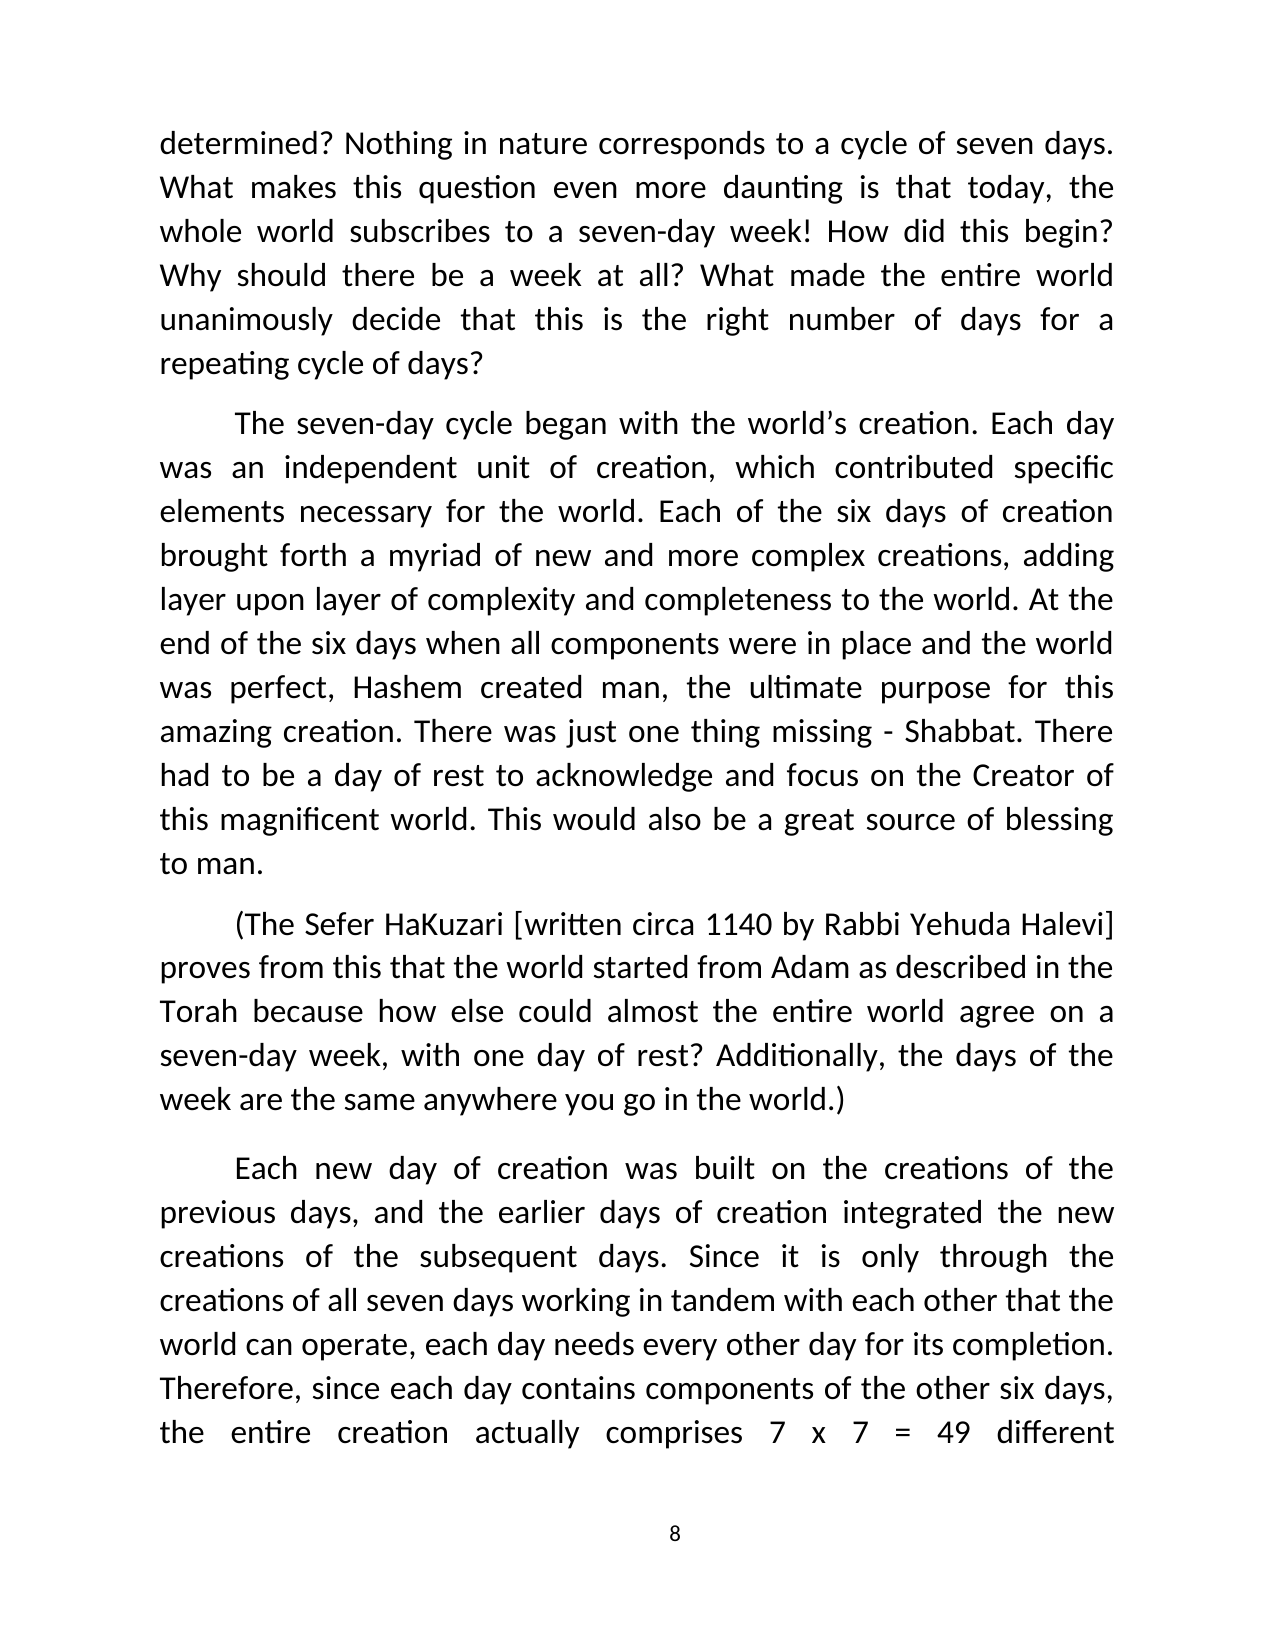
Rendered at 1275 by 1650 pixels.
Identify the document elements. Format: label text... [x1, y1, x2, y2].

text The seven-day cycle began with the world’s creation. Each day was an independent unit of creation, which contributed specific elements necessary for the world. Each of the six days of creation brought forth a myriad of new and more complex creations, adding layer upon layer of complexity and completeness to the world. At the end of the six days when all components were in place and the world was perfect, Hashem created man, the ultimate purpose for this amazing creation. There was just one thing missing - Shabbat. There had to be a day of rest to acknowledge and focus on the Creator of this magnificent world. This would also be a great source of blessing to man. [159, 402, 1116, 883]
text (The Sefer HaKuzari [written circa 1140 by Rabbi Yehuda Halevi] proves from this that the world started from Adam as described in the Torah because how else could almost the entire world agree on a seven-day week, with one day of rest? Additionally, the days of the week are the same anywhere you go in the world.) [159, 902, 1116, 1119]
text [159, 122, 1116, 382]
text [159, 1147, 1116, 1452]
